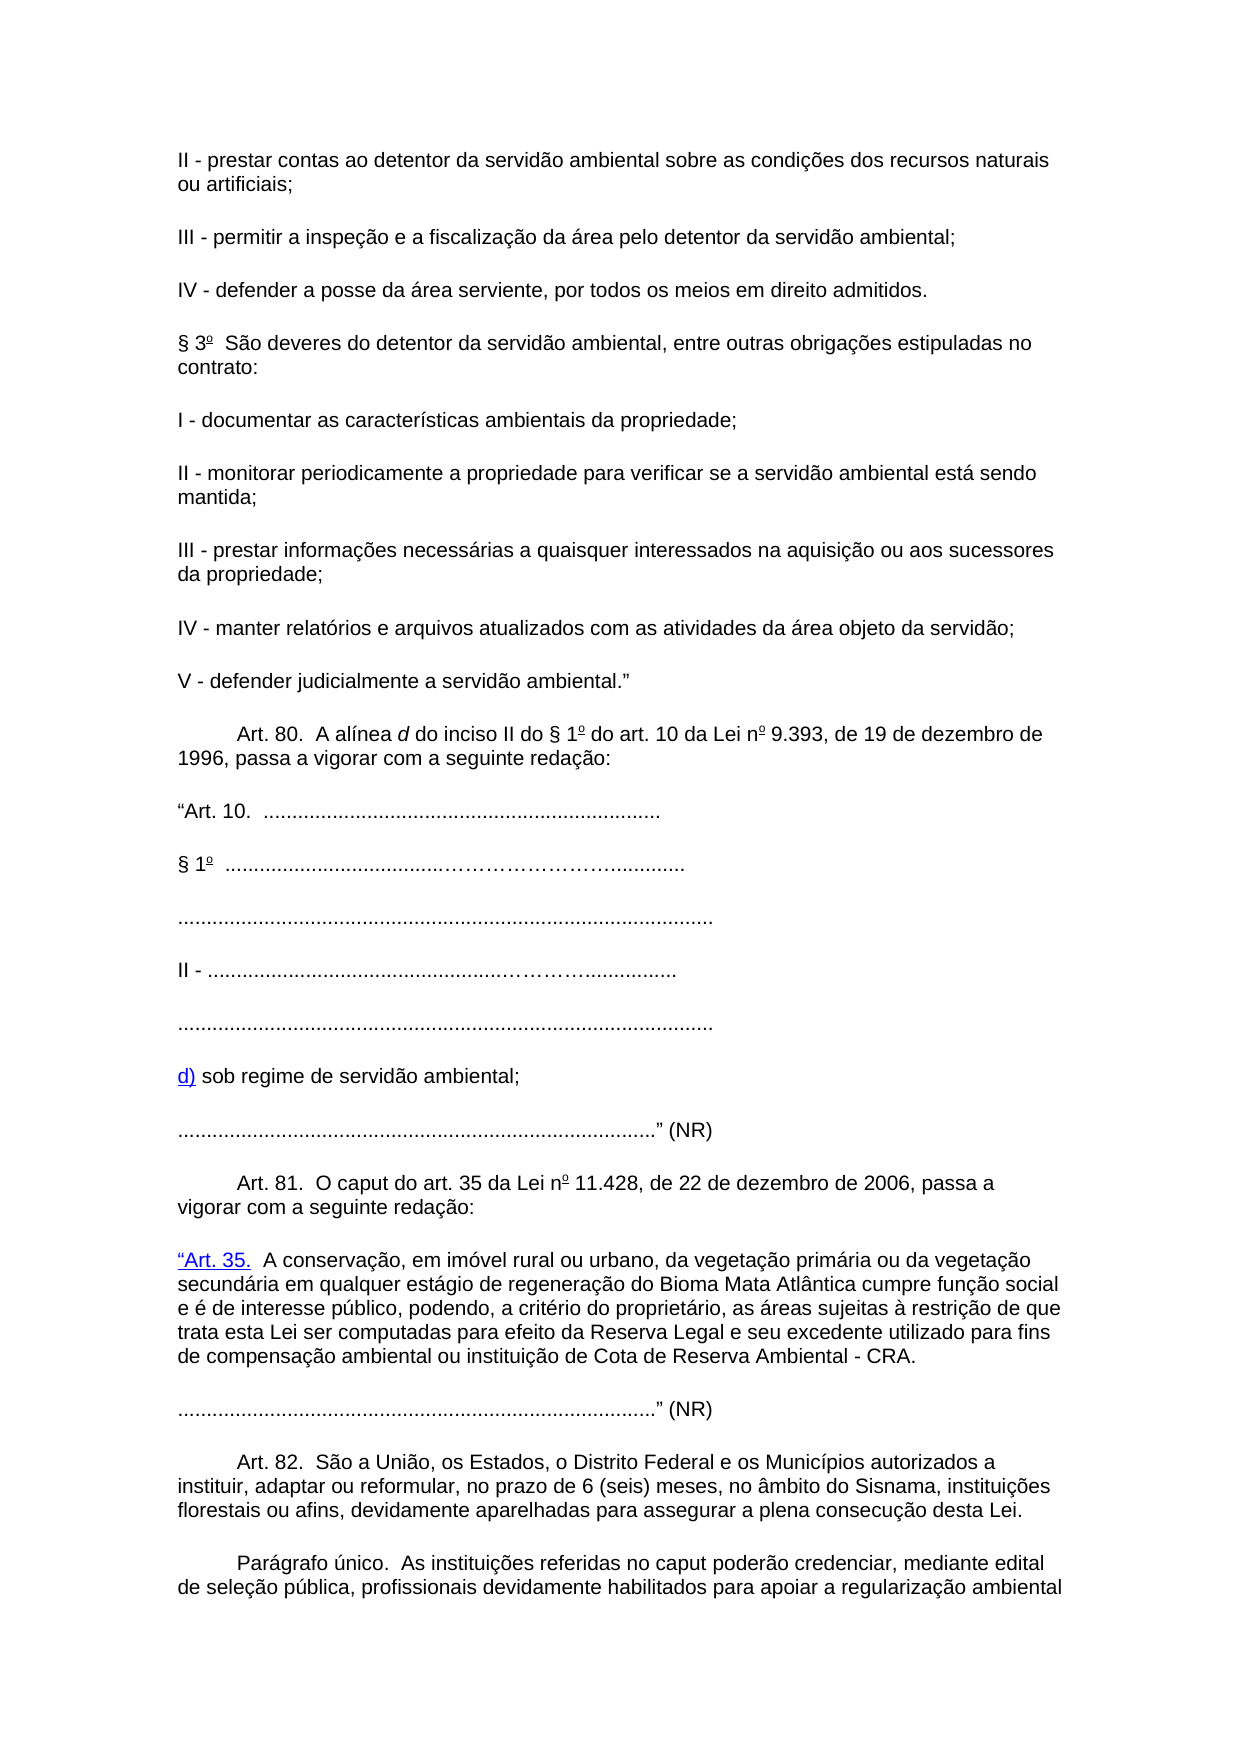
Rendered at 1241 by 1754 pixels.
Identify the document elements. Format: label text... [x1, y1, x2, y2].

text “Art. 10. ..................................................................... [177, 799, 1063, 823]
text § 1o ......................................……………………............. [177, 852, 1063, 876]
text III - permitir a inspeção e a fiscalização da área pelo detentor da servidão ambiental; [177, 225, 1063, 249]
text “Art. 35. A conservação, em imóvel rural ou urbano, da vegetação primária ou da vegetação secundária em qualquer estágio de regeneração do Bioma Mata Atlântica cumpre função social e é de interesse público, podendo, a critério do proprietário, as áreas sujeitas à restrição de que trata esta Lei ser computadas para efeito da Reserva Legal e seu excedente utilizado para fins de compensação ambiental ou instituição de Cota de Reserva Ambiental - CRA. [177, 1248, 1063, 1367]
text ...................................................................................” (NR) [177, 1117, 1063, 1141]
text § 3o São deveres do detentor da servidão ambiental, entre outras obrigações estipuladas no contrato: [177, 331, 1063, 379]
text II - prestar contas ao detentor da servidão ambiental sobre as condições dos recursos naturais ou artificiais; [177, 148, 1063, 196]
text IV - manter relatórios e arquivos atualizados com as atividades da área objeto da servidão; [177, 615, 1063, 639]
text ............................................................................................. [177, 905, 1063, 929]
text ............................................................................................. [177, 1011, 1063, 1035]
text Art. 82. São a União, os Estados, o Distrito Federal e os Municípios autorizados a instituir, adaptar ou reformular, no prazo de 6 (seis) meses, no âmbito do Sisnama, instituições florestais ou afins, devidamente aparelhadas para assegurar a plena consecução desta Lei. [177, 1450, 1063, 1522]
text II - monitorar periodicamente a propriedade para verificar se a servidão ambiental está sendo mantida; [177, 461, 1063, 509]
text Art. 81. O caput do art. 35 da Lei no 11.428, de 22 de dezembro de 2006, passa a vigorar com a seguinte redação: [177, 1171, 1063, 1218]
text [177, 1551, 1063, 1599]
text I - documentar as características ambientais da propriedade; [177, 408, 1063, 432]
text ...................................................................................” (NR) [177, 1397, 1063, 1421]
text II - ...................................................…………................ [177, 958, 1063, 982]
text d) sob regime de servidão ambiental; [177, 1064, 1063, 1088]
text V - defender judicialmente a servidão ambiental.” [177, 668, 1063, 692]
text III - prestar informações necessárias a quaisquer interessados na aquisição ou aos sucessores da propriedade; [177, 538, 1063, 586]
text Art. 80. A alínea d do inciso II do § 1o do art. 10 da Lei no 9.393, de 19 de dezembro de 1996, passa a vigorar com a seguinte redação: [177, 722, 1063, 769]
text IV - defender a posse da área serviente, por todos os meios em direito admitidos. [177, 278, 1063, 302]
